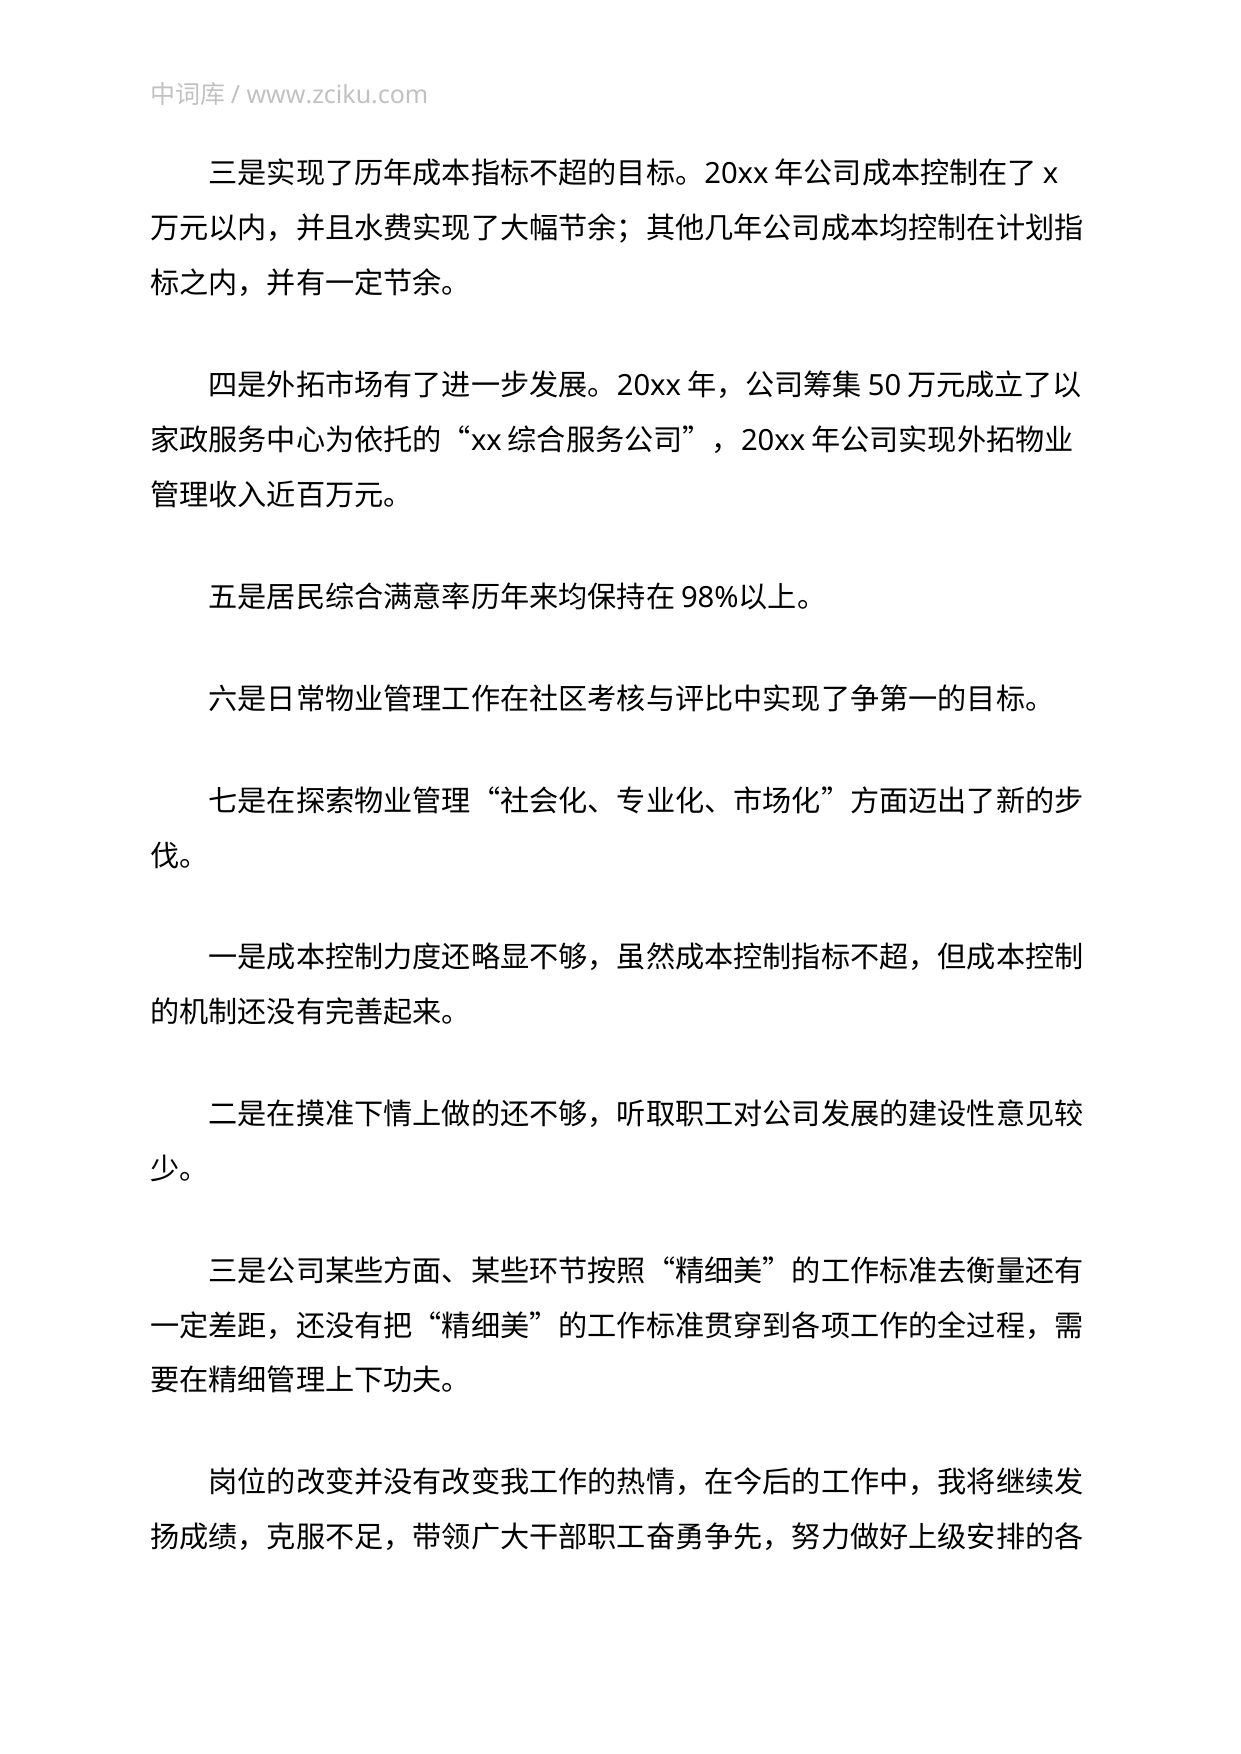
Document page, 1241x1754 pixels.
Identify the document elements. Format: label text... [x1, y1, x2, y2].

text 三是公司某些方面、某些环节按照“精细美”的工作标准去衡量还有一定差距，还没有把“精细美”的工作标准贯穿到各项工作的全过程，需要在精细管理上下功夫。 [150, 1247, 1090, 1399]
text 二是在摸准下情上做的还不够，听取职工对公司发展的建设性意见较少。 [150, 1091, 1090, 1188]
text 七是在探索物业管理“社会化、专业化、市场化”方面迈出了新的步伐。 [150, 777, 1090, 874]
text 四是外拓市场有了进一步发展。20xx年，公司筹集50万元成立了以家政服务中心为依托的“xx综合服务公司”，20xx年公司实现外拓物业管理收入近百万元。 [150, 362, 1090, 514]
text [150, 1459, 1090, 1556]
text 三是实现了历年成本指标不超的目标。20xx年公司成本控制在了x万元以内，并且水费实现了大幅节余；其他几年公司成本均控制在计划指标之内，并有一定节余。 [150, 150, 1090, 302]
text 六是日常物业管理工作在社区考核与评比中实现了争第一的目标。 [150, 675, 1090, 718]
text 五是居民综合满意率历年来均保持在98%以上。 [150, 573, 1090, 616]
text 一是成本控制力度还略显不够，虽然成本控制指标不超，但成本控制的机制还没有完善起来。 [150, 934, 1090, 1031]
